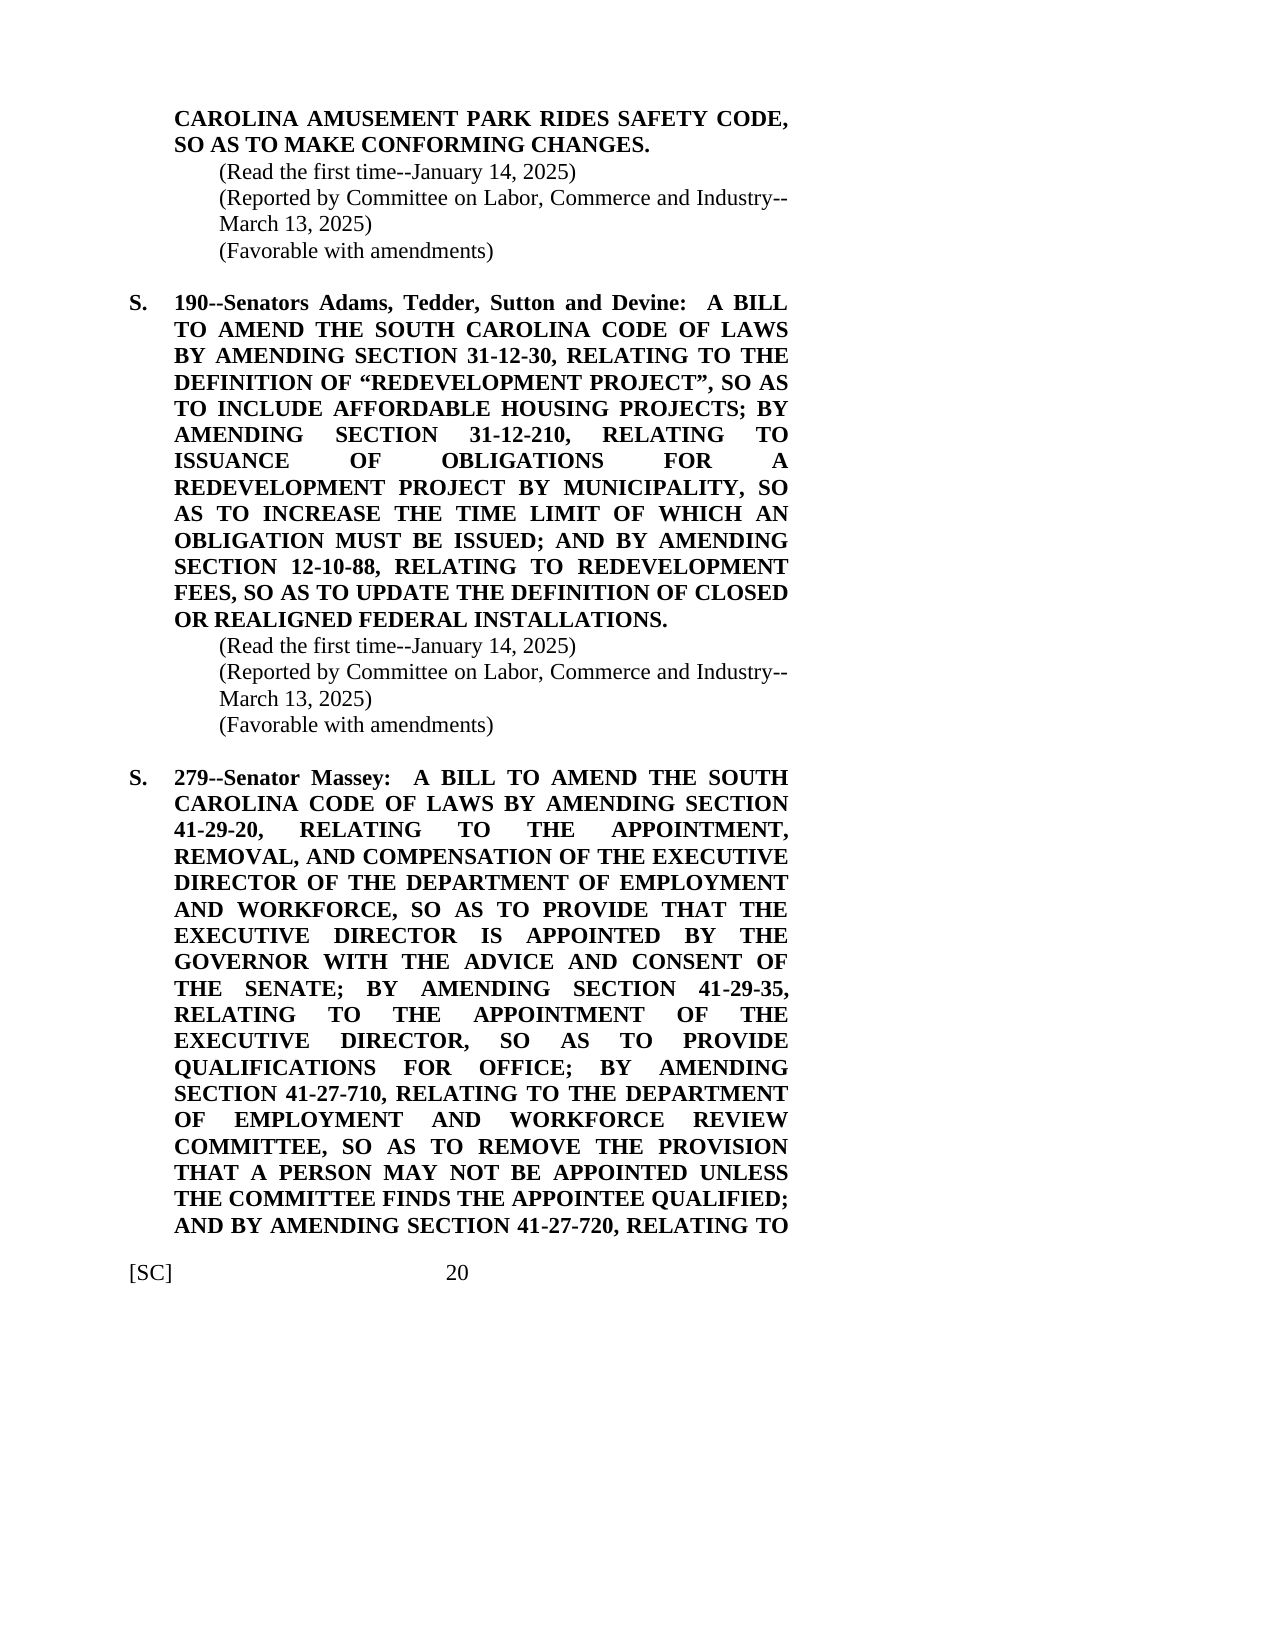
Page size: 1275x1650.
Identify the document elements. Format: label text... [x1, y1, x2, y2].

text (Reported by Committee on Labor, Commerce and Industry--March 13, 2025) [219, 658, 789, 711]
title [129, 764, 789, 1238]
text (Favorable with amendments) [219, 711, 789, 737]
text (Reported by Committee on Labor, Commerce and Industry--March 13, 2025) [219, 184, 789, 237]
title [129, 105, 789, 158]
text (Read the first time--January 14, 2025) [219, 632, 789, 658]
title S. 190--Senators Adams, Tedder, Sutton and Devine: A BILL TO AMEND THE SOUTH CAROLINA CODE OF LAWS BY AMENDING SECTION 31‑12‑30, RELATING TO THE DEFINITION OF “REDEVELOPMENT PROJECT”, SO AS TO INCLUDE AFFORDABLE HOUSING PROJECTS; BY AMENDING SECTION 31‑12‑210, RELATING TO ISSUANCE OF OBLIGATIONS FOR A REDEVELOPMENT PROJECT BY MUNICIPALITY, SO AS TO INCREASE THE TIME LIMIT OF WHICH AN OBLIGATION MUST BE ISSUED; AND BY AMENDING SECTION 12‑10‑88, RELATING TO REDEVELOPMENT FEES, SO AS TO UPDATE THE DEFINITION OF CLOSED OR REALIGNED FEDERAL INSTALLATIONS. [129, 289, 789, 632]
text (Read the first time--January 14, 2025) [219, 158, 789, 184]
text (Favorable with amendments) [219, 237, 789, 263]
